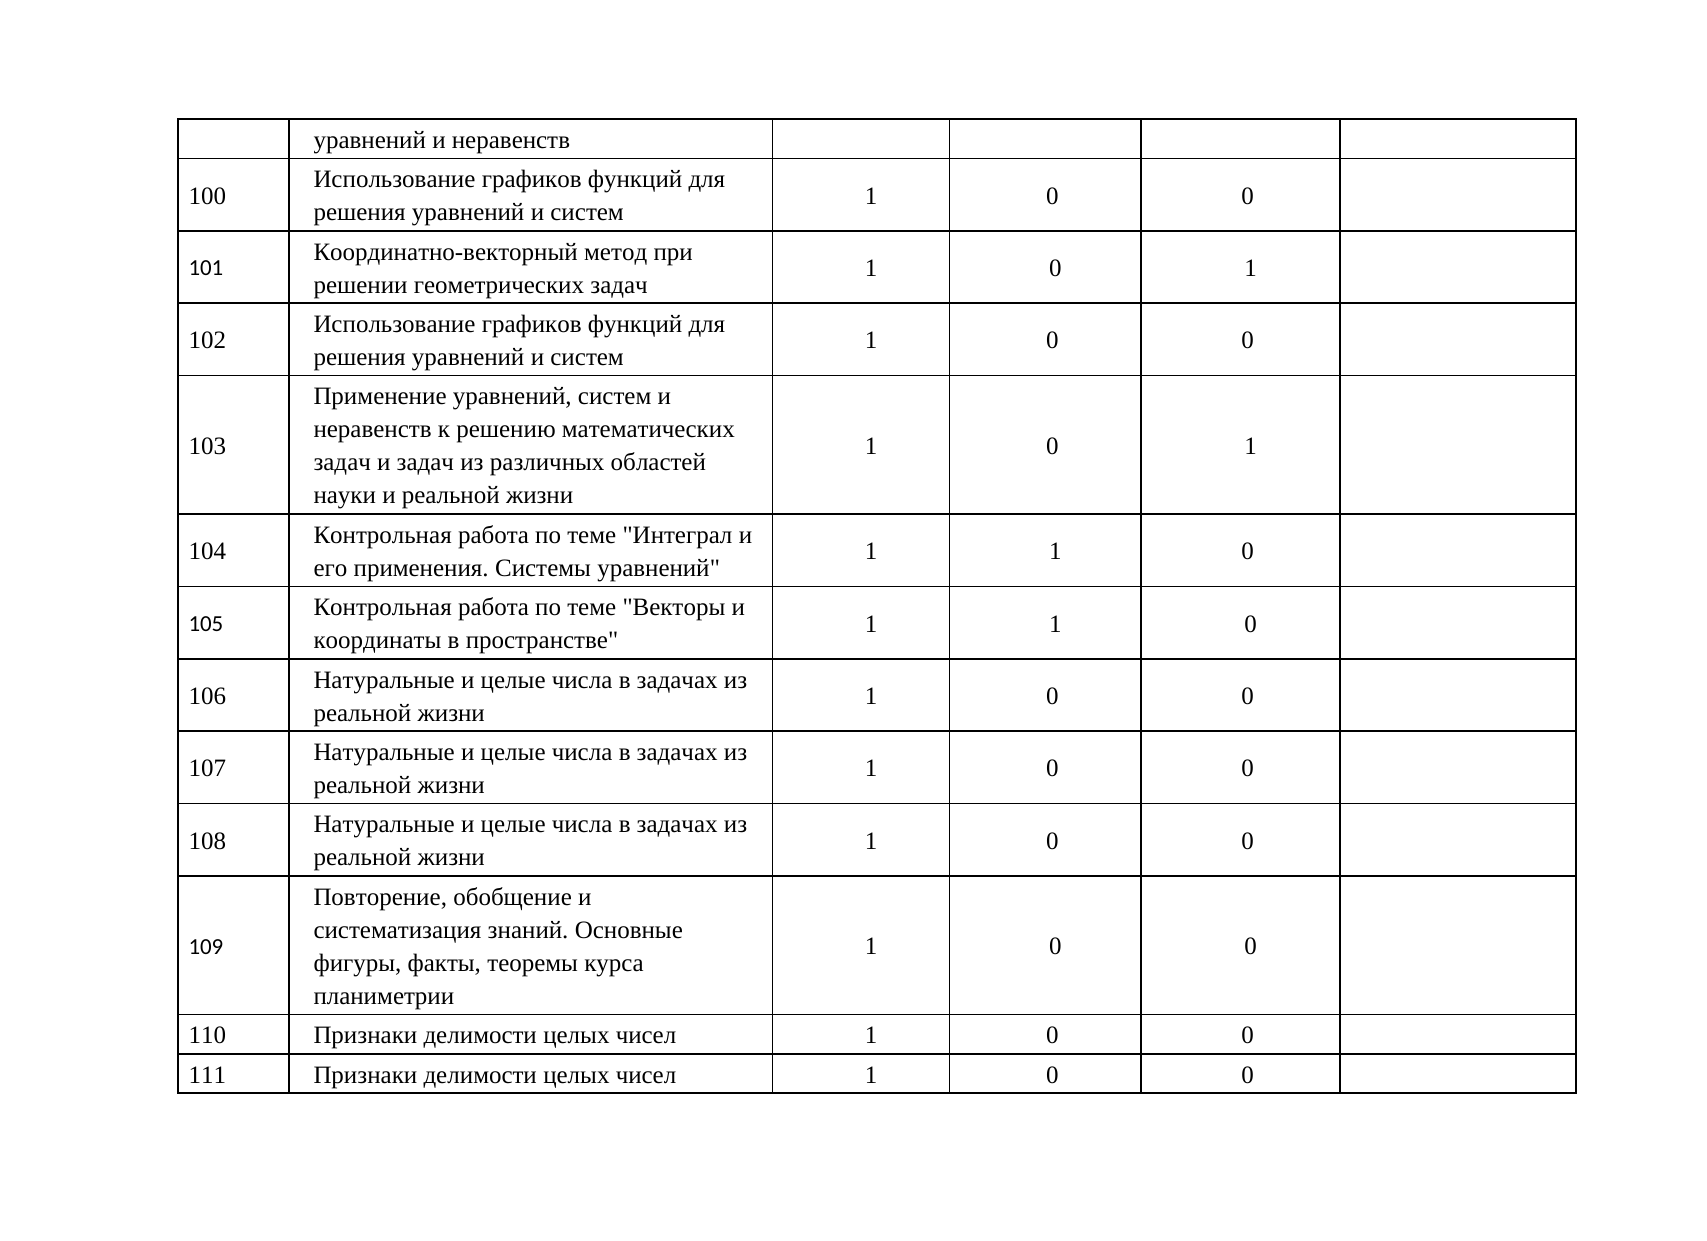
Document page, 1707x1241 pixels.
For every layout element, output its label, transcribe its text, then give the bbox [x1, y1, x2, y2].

table_cell 1 [1142, 376, 1339, 513]
table_cell 0 [1142, 1015, 1339, 1053]
table_cell 111 [179, 1055, 288, 1092]
table_cell 1 [773, 877, 949, 1013]
table_cell 0 [1142, 732, 1339, 803]
table_cell 0 [950, 304, 1140, 375]
table_cell 0 [950, 159, 1140, 230]
table_cell 0 [950, 1055, 1140, 1092]
table_cell 105 [179, 587, 288, 658]
table_cell Натуральные и целые числа в задачах из реальной жизни [290, 732, 772, 803]
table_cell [290, 877, 772, 1013]
table_cell Применение уравнений, систем и неравенств к решению математических задач и задач из различных областей науки и реальной жизни [290, 376, 772, 513]
table_cell 1 [773, 120, 949, 157]
table_cell 1 [773, 159, 949, 230]
table_cell Использование графиков функций для решения уравнений и систем [290, 304, 772, 375]
table_cell 1 [773, 304, 949, 375]
table_cell 108 [179, 804, 288, 875]
table_cell Координатно-векторный метод при решении геометрических задач [290, 232, 772, 302]
table_cell 1 [950, 515, 1140, 586]
table_cell [1341, 1055, 1575, 1092]
table_cell Натуральные и целые числа в задачах из реальной жизни [290, 804, 772, 875]
table_cell 0 [1142, 804, 1339, 875]
table_cell [1341, 1015, 1575, 1053]
table_cell 107 [179, 732, 288, 803]
table_cell 1 [773, 732, 949, 803]
table_cell [1341, 877, 1575, 1013]
table_cell [1341, 515, 1575, 586]
table_cell [1341, 804, 1575, 875]
table_cell 103 [179, 376, 288, 513]
table_cell 1 [773, 1055, 949, 1092]
table_cell 0 [1142, 1055, 1339, 1092]
table_cell 1 [773, 587, 949, 658]
table_cell 0 [1142, 877, 1339, 1013]
table_cell 0 [950, 877, 1140, 1013]
table_cell [1341, 304, 1575, 375]
table_cell [1341, 232, 1575, 302]
table_cell 0 [950, 376, 1140, 513]
table_cell 0 [950, 1015, 1140, 1053]
table_cell 0 [1142, 587, 1339, 658]
table_cell 0 [1142, 660, 1339, 730]
table_cell 0 [1142, 515, 1339, 586]
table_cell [290, 120, 772, 157]
table_cell 1 [773, 376, 949, 513]
table_cell Контрольная работа по теме "Интеграл и его применения. Системы уравнений" [290, 515, 772, 586]
table_cell 106 [179, 660, 288, 730]
table_cell [1341, 376, 1575, 513]
table_cell 1 [1142, 232, 1339, 302]
table_cell [1341, 587, 1575, 658]
table_cell 99 [179, 120, 288, 157]
table_cell 1 [773, 804, 949, 875]
table_cell 0 [950, 120, 1140, 157]
table_cell 0 [1142, 304, 1339, 375]
table_cell 100 [179, 159, 288, 230]
table_cell 0 [950, 660, 1140, 730]
table_cell [1341, 159, 1575, 230]
table_cell [1341, 120, 1575, 157]
table_cell 102 [179, 304, 288, 375]
table_cell Натуральные и целые числа в задачах из реальной жизни [290, 660, 772, 730]
table_cell 0 [950, 232, 1140, 302]
table_cell Контрольная работа по теме "Векторы и координаты в пространстве" [290, 587, 772, 658]
table_cell 0 [1142, 159, 1339, 230]
table_cell 104 [179, 515, 288, 586]
table_cell 0 [950, 732, 1140, 803]
table_cell 1 [773, 515, 949, 586]
table_cell 0 [950, 804, 1140, 875]
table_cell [290, 1055, 772, 1092]
table_cell 1 [950, 587, 1140, 658]
table_cell 109 [179, 877, 288, 1013]
table_cell 1 [773, 1015, 949, 1053]
table_cell Использование графиков функций для решения уравнений и систем [290, 159, 772, 230]
table_cell Признаки делимости целых чисел [290, 1015, 772, 1053]
table_cell 1 [773, 232, 949, 302]
table_cell [1341, 732, 1575, 803]
table_cell 1 [773, 660, 949, 730]
table_cell 1 [1142, 120, 1339, 157]
table_cell 110 [179, 1015, 288, 1053]
table_cell 101 [179, 232, 288, 302]
table_cell [1341, 660, 1575, 730]
